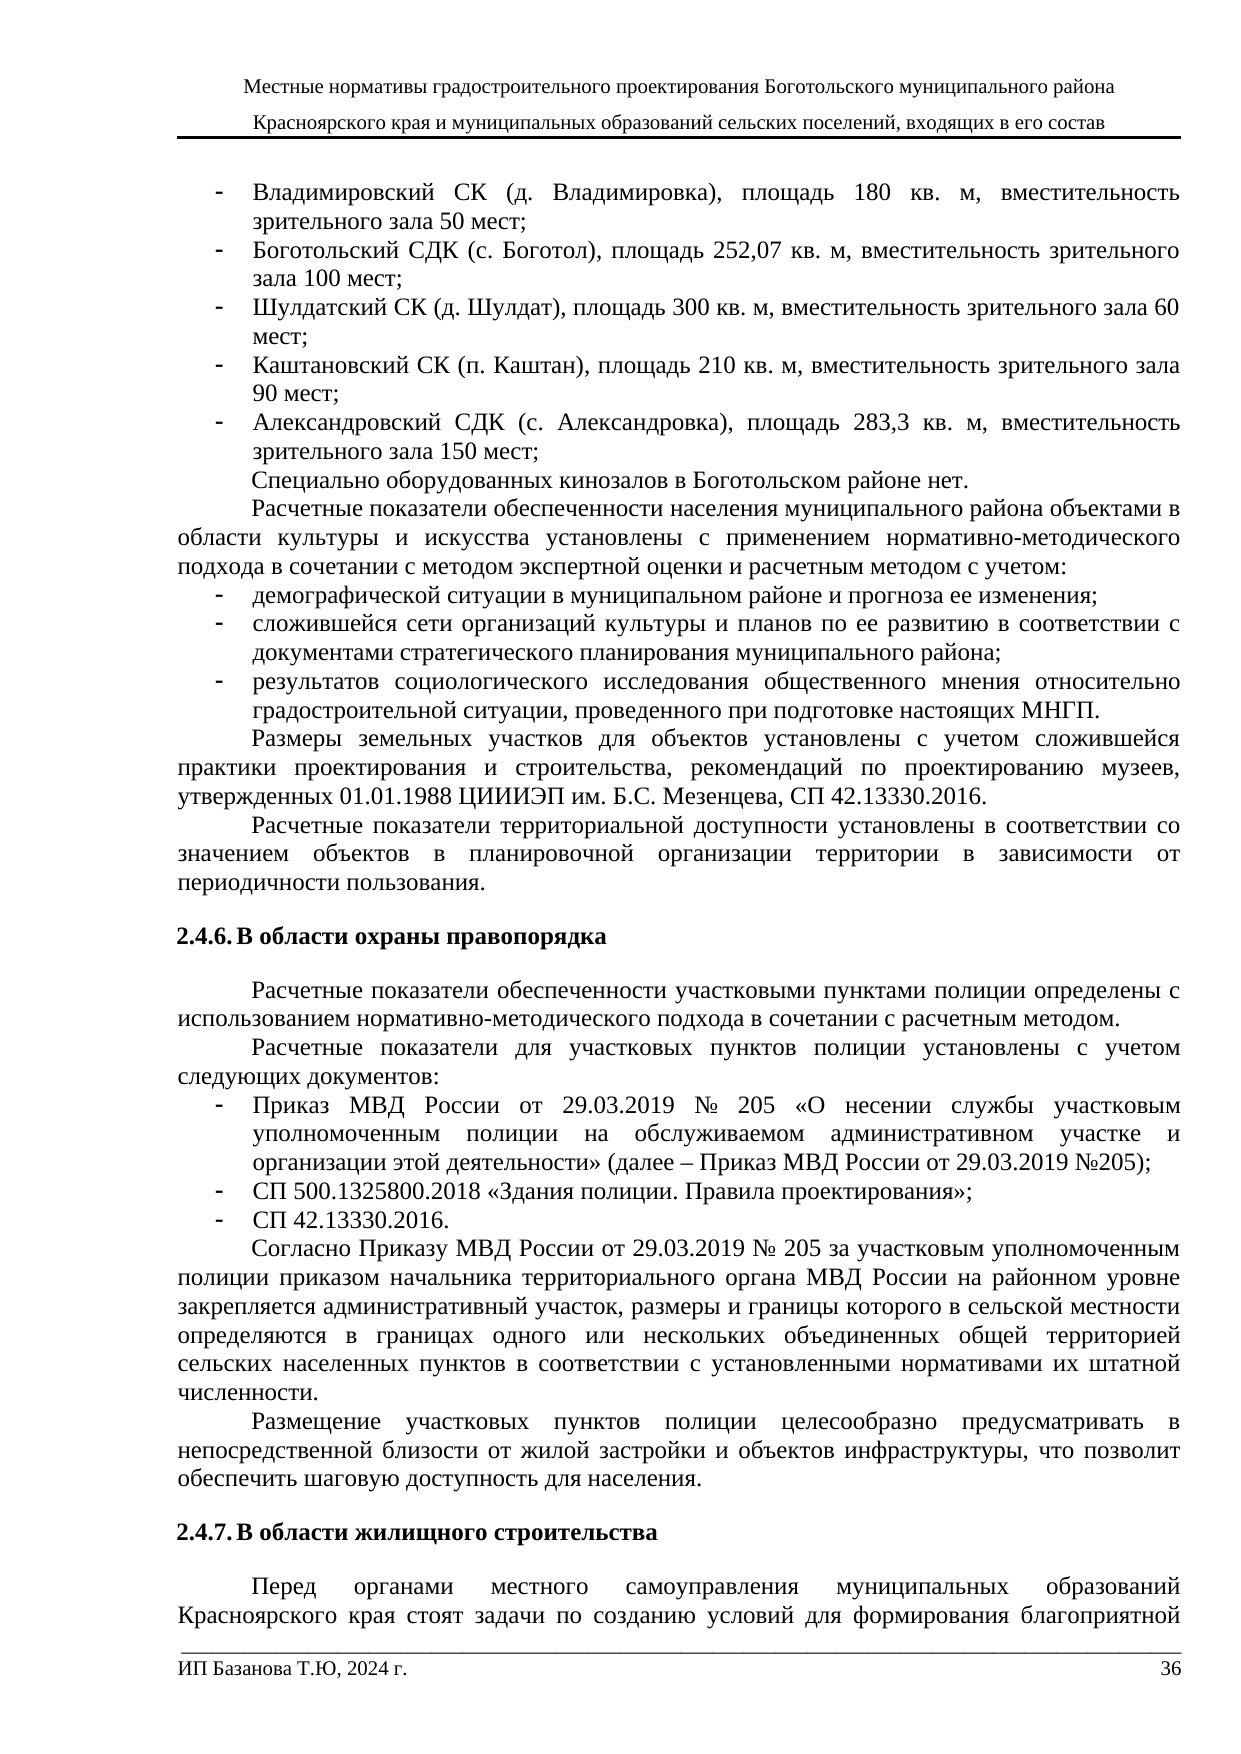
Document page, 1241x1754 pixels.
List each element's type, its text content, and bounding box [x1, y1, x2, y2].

subtitle В области жилищного строительства [176, 1517, 1181, 1546]
list Владимировский СК (д. Владимировка), площадь 180 кв. м, вместительность зрительного зала 50 мест; [215, 177, 1181, 235]
text Расчетные показатели территориальной доступности установлены в соответствии со значением объектов в планировочной организации территории в зависимости от периодичности пользования. [177, 810, 1181, 896]
list СП 42.13330.2016. [215, 1205, 1181, 1233]
list Александровский СДК (с. Александровка), площадь 283,3 кв. м, вместительность зрительного зала 150 мест; [215, 407, 1181, 465]
list Приказ МВД России от 29.03.2019 № 205 «О несении службы участковым уполномоченным полиции на обслуживаемом административном участке и организации этой деятельности» (далее – Приказ МВД России от 29.03.2019 №205); [215, 1090, 1181, 1176]
text Размеры земельных участков для объектов установлены с учетом сложившейся практики проектирования и строительства, рекомендаций по проектированию музеев, утвержденных 01.01.1988 ЦИИИЭП им. Б.С. Мезенцева, СП 42.13330.2016. [177, 723, 1181, 810]
list Боготольский СДК (с. Боготол), площадь 252,07 кв. м, вместительность зрительного зала 100 мест; [215, 235, 1181, 292]
text Расчетные показатели для участковых пунктов полиции установлены с учетом следующих документов: [177, 1032, 1181, 1090]
text Расчетные показатели обеспеченности участковыми пунктами полиции определены с использованием нормативно-методического подхода в сочетании с расчетным методом. [177, 975, 1181, 1032]
subtitle В области охраны правопорядка [176, 921, 1181, 950]
text Согласно Приказу МВД России от 29.03.2019 № 205 за участковым уполномоченным полиции приказом начальника территориального органа МВД России на районном уровне закрепляется административный участок, размеры и границы которого в сельской местности определяются в границах одного или нескольких объединенных общей территорией сельских населенных пунктов в соответствии с установленными нормативами их штатной численности. [177, 1233, 1181, 1406]
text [177, 1571, 1181, 1628]
text Расчетные показатели обеспеченности населения муниципального района объектами в области культуры и искусства установлены с применением нормативно-методического подхода в сочетании с методом экспертной оценки и расчетным методом с учетом: [177, 493, 1181, 580]
text Размещение участковых пунктов полиции целесообразно предусматривать в непосредственной близости от жилой застройки и объектов инфраструктуры, что позволит обеспечить шаговую доступность для населения. [177, 1406, 1181, 1492]
list сложившейся сети организаций культуры и планов по ее развитию в соответствии с документами стратегического планирования муниципального района; [215, 608, 1181, 666]
list результатов социологического исследования общественного мнения относительно градостроительной ситуации, проведенного при подготовке настоящих МНГП. [215, 666, 1181, 723]
list Каштановский СК (п. Каштан), площадь 210 кв. м, вместительность зрительного зала 90 мест; [215, 350, 1181, 407]
list Шулдатский СК (д. Шулдат), площадь 300 кв. м, вместительность зрительного зала 60 мест; [215, 292, 1181, 350]
text Специально оборудованных кинозалов в Боготольском районе нет. [177, 465, 1181, 493]
list СП 500.1325800.2018 «Здания полиции. Правила проектирования»; [215, 1176, 1181, 1205]
list демографической ситуации в муниципальном районе и прогноза ее изменения; [215, 580, 1181, 608]
